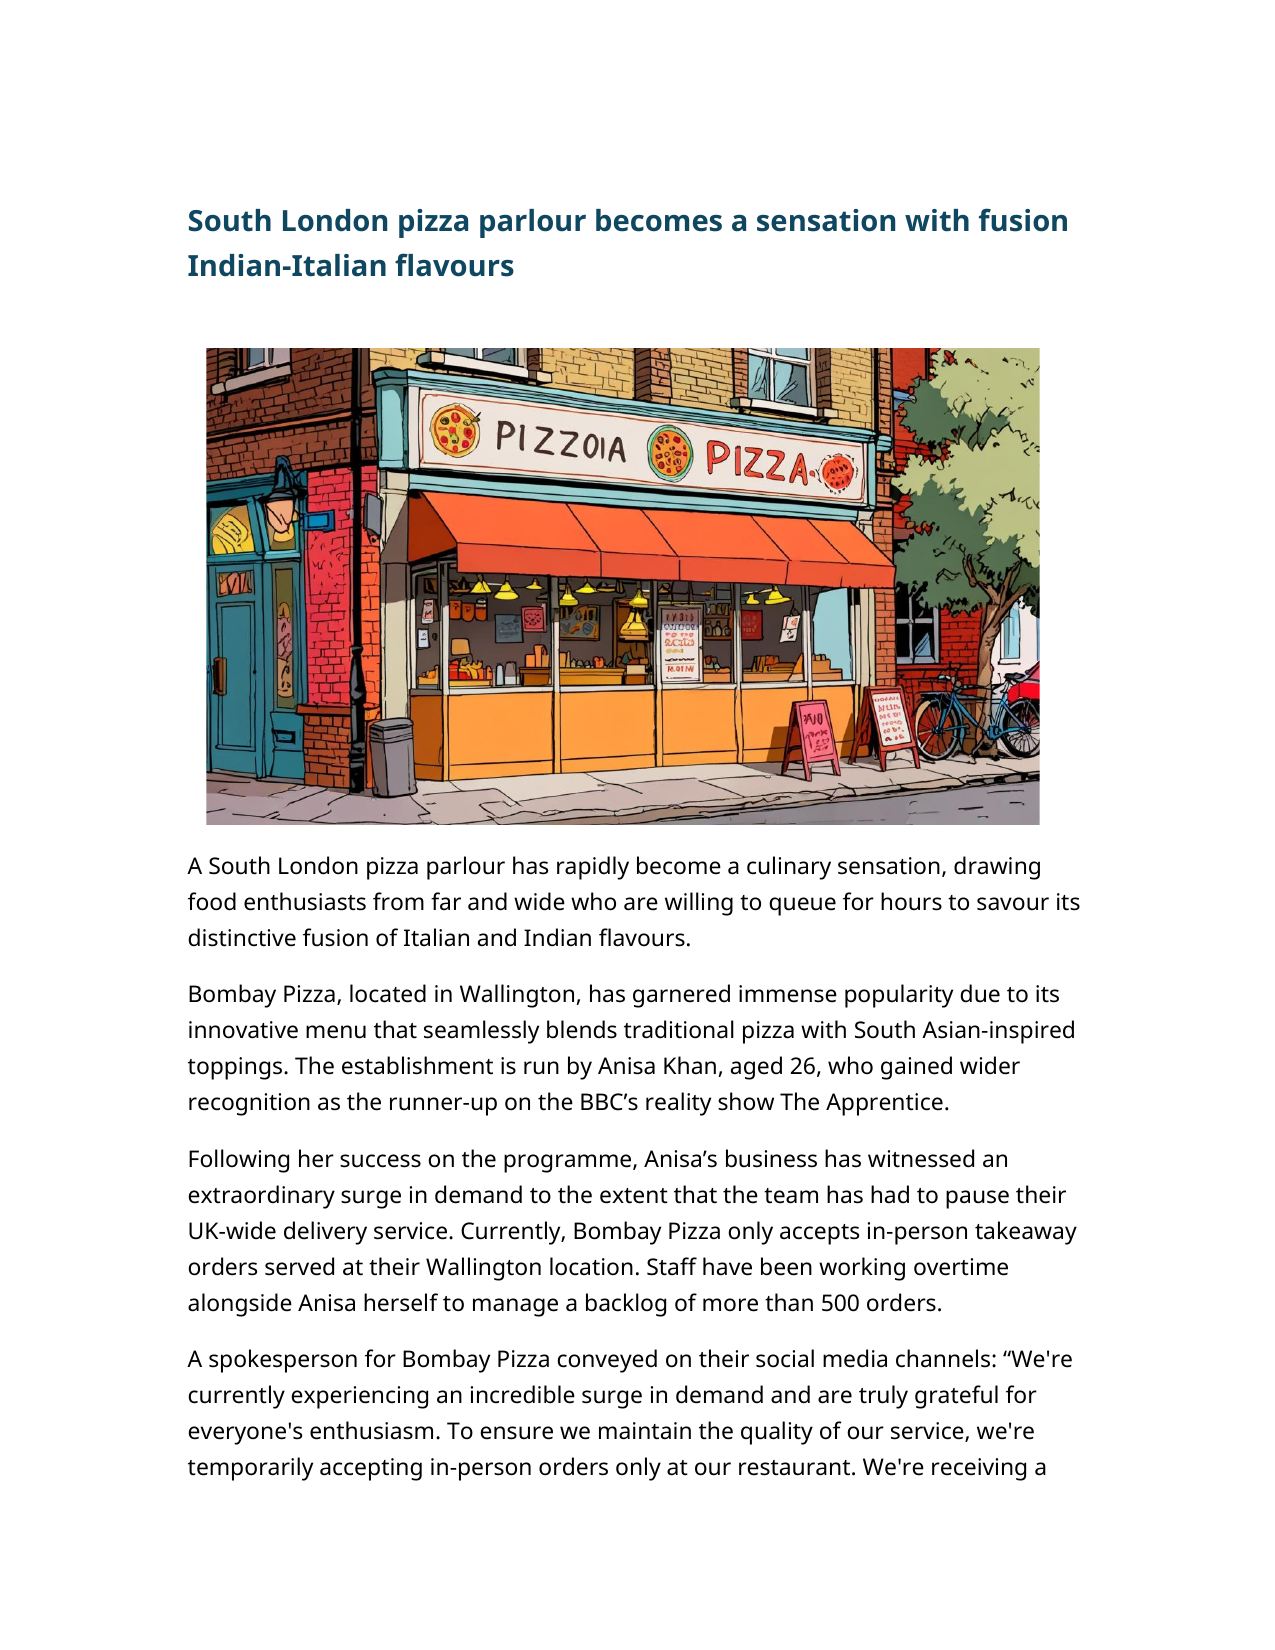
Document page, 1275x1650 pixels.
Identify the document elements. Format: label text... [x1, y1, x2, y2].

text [187, 1343, 1087, 1482]
picture [206, 348, 1040, 825]
text A South London pizza parlour has rapidly become a culinary sensation, drawing food enthusiasts from far and wide who are willing to queue for hours to savour its distinctive fusion of Italian and Indian flavours. [187, 850, 1087, 953]
text Bombay Pizza, located in Wallington, has garnered immense popularity due to its innovative menu that seamlessly blends traditional pizza with South Asian-inspired toppings. The establishment is run by Anisa Khan, aged 26, who gained wider recognition as the runner-up on the BBC’s reality show The Apprentice. [187, 978, 1087, 1117]
subtitle South London pizza parlour becomes a sensation with fusion Indian-Italian flavours [187, 200, 1087, 285]
text Following her success on the programme, Anisa’s business has witnessed an extraordinary surge in demand to the extent that the team has had to pause their UK-wide delivery service. Currently, Bombay Pizza only accepts in-person takeaway orders served at their Wallington location. Staff have been working overtime alongside Anisa herself to manage a backlog of more than 500 orders. [187, 1143, 1087, 1318]
